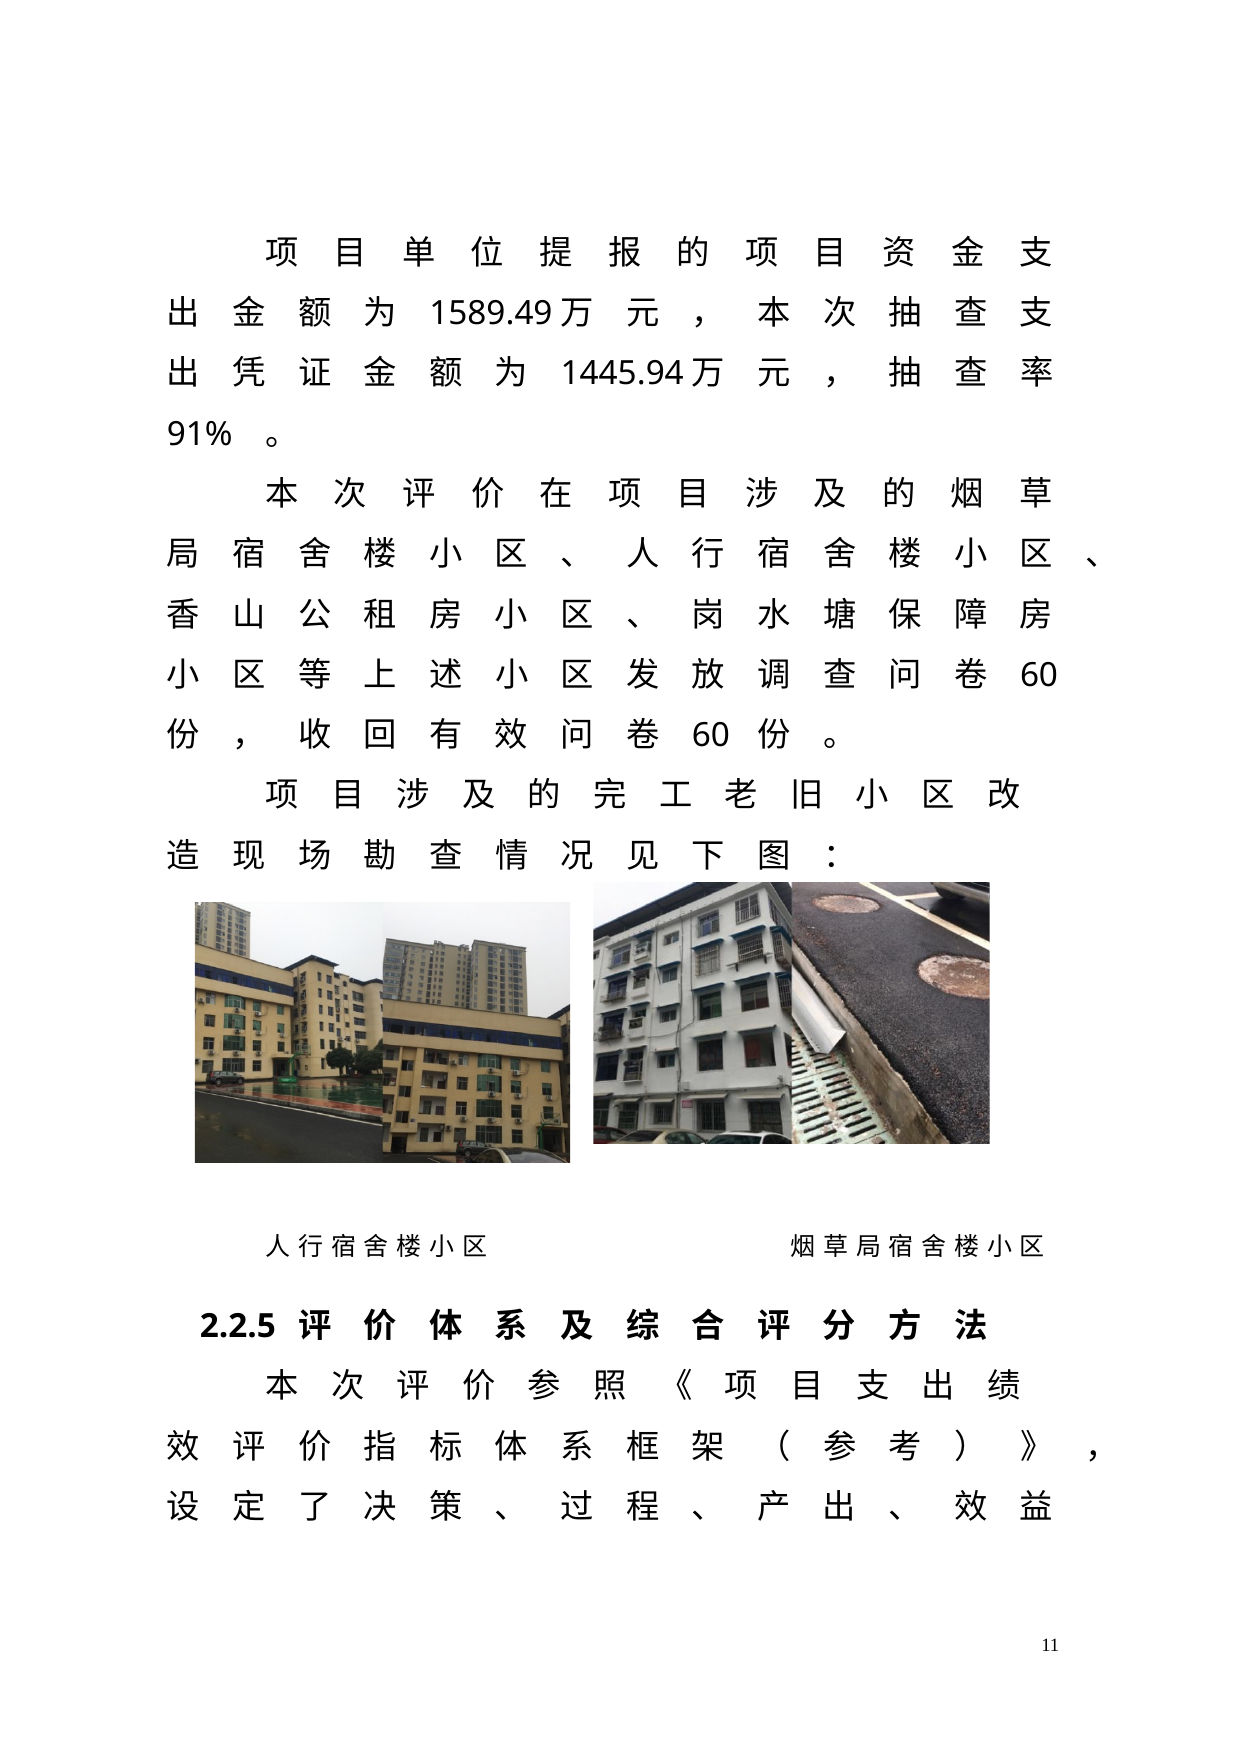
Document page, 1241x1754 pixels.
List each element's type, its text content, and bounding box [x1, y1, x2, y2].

text 项目涉及的完工老旧小区改造现场勘查情况见下图： [167, 762, 1085, 883]
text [167, 1353, 1085, 1534]
text 2.2.5评价体系及综合评分方法 [167, 1293, 1085, 1353]
picture [194, 902, 571, 1163]
text 本次评价在项目涉及的烟草局宿舍楼小区、人行宿舍楼小区、香山公租房小区、岗水塘保障房小区等上述小区发放调查问卷60份，收回有效问卷60份。 [167, 461, 1085, 762]
text 项目单位提报的项目资金支出金额为1589.49万元，本次抽查支出凭证金额为1445.94万元，抽查率91%。 [167, 219, 1085, 461]
picture [593, 882, 990, 1144]
